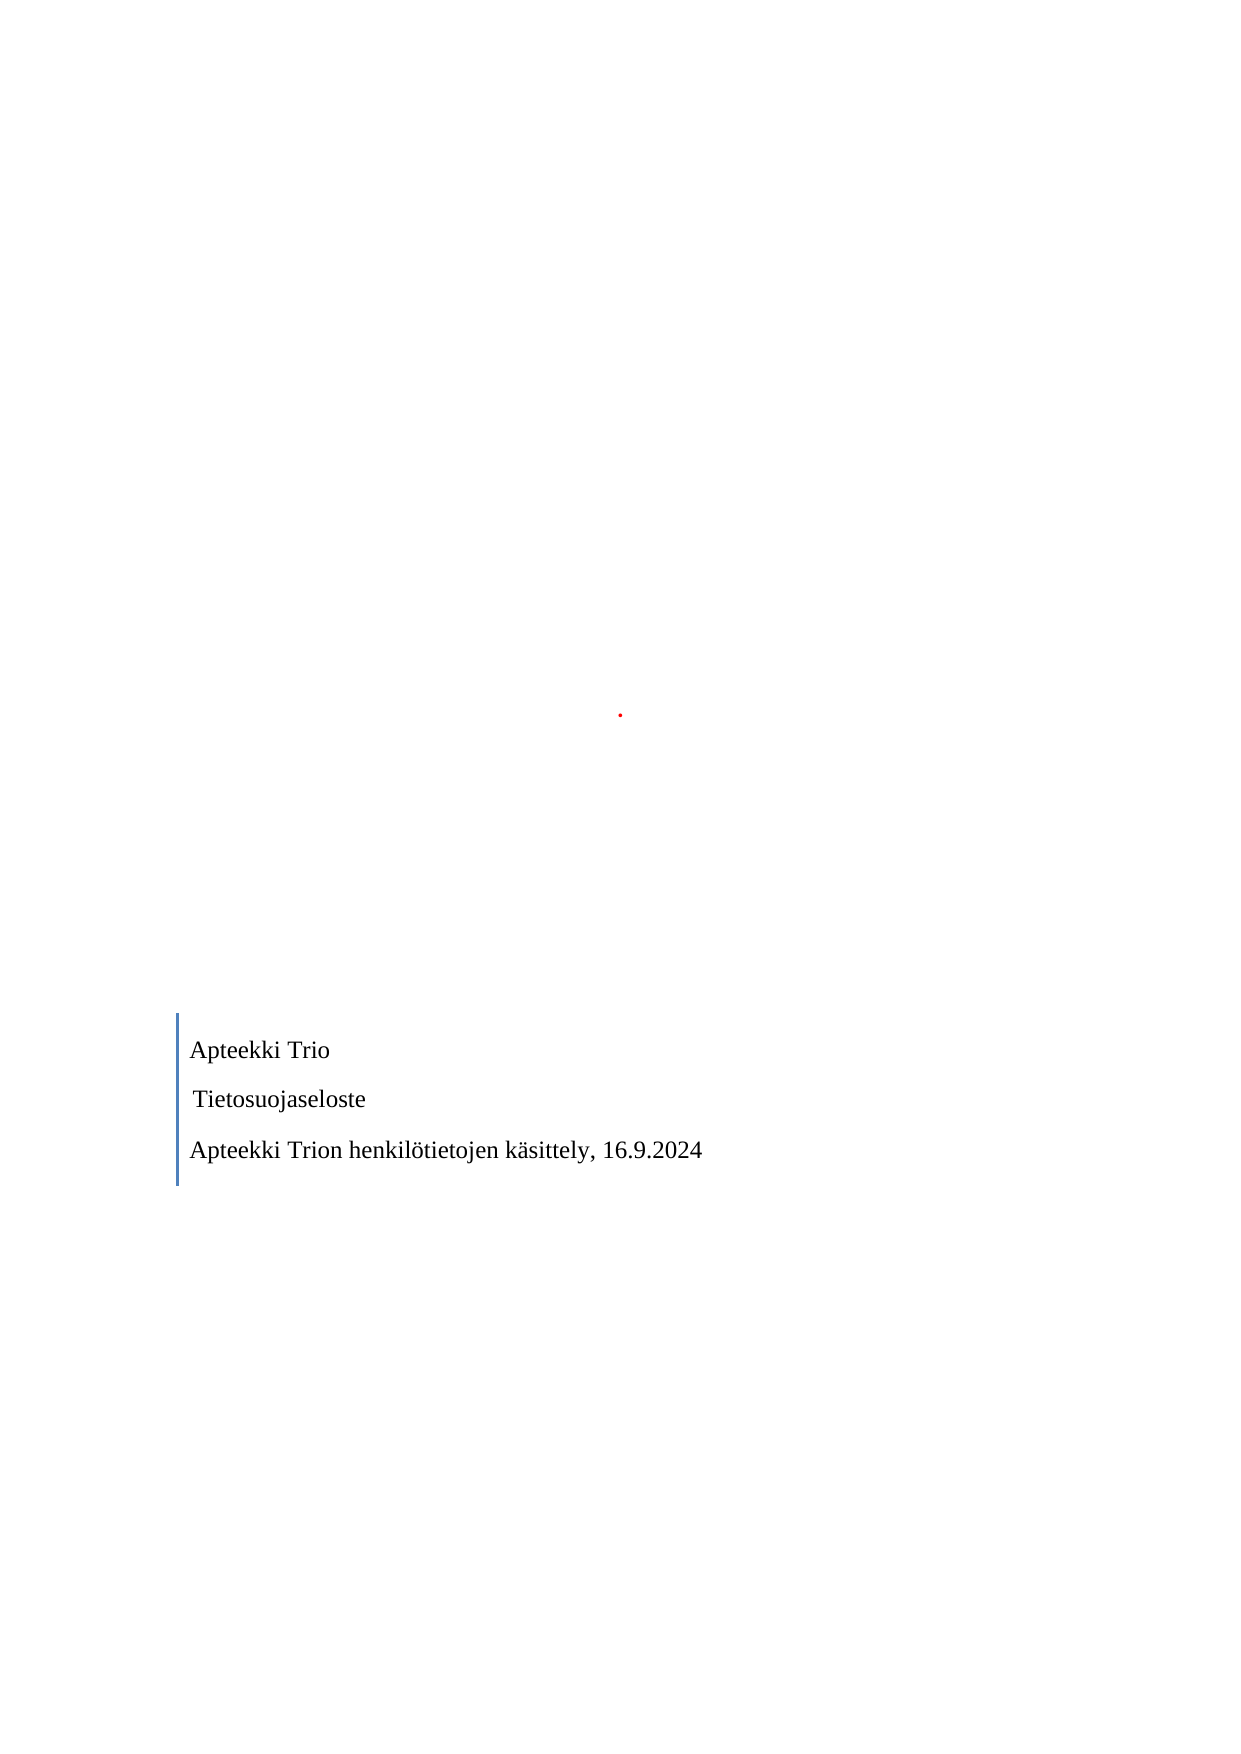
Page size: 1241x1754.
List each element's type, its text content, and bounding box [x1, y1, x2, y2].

text . [177, 693, 1063, 723]
table_cell [179, 1087, 1063, 1113]
